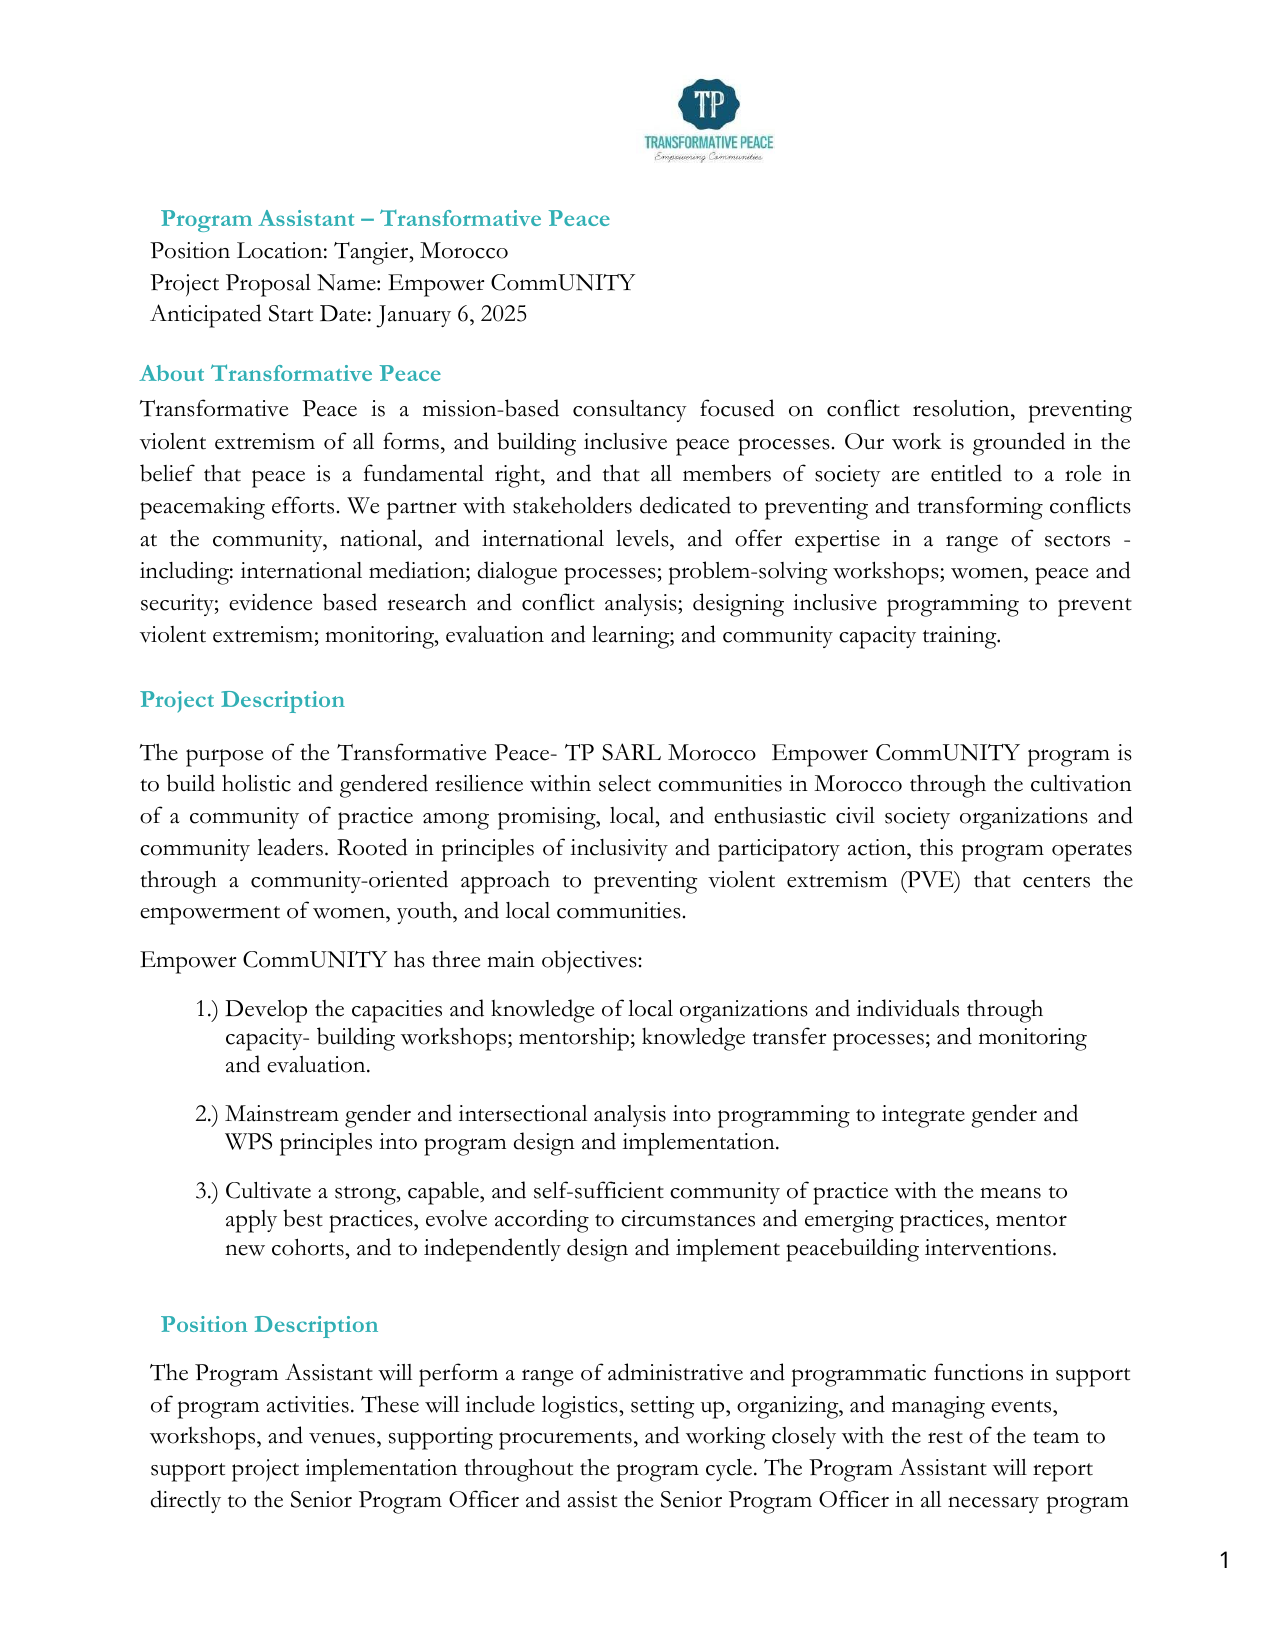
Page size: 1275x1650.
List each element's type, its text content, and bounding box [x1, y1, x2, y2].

subtitle Position Description [150, 1311, 1231, 1339]
text Empower CommUNITY has three main objectives: [139, 946, 1231, 974]
text The purpose of the Transformative Peace- TP SARL Morocco Empower CommUNITY program is to build holistic and gendered resilience within select communities in Morocco through the cultivation of a community of practice among promising, local, and enthusiastic civil society organizations and community leaders. Rooted in principles of inclusivity and participatory action, this program operates through a community-oriented approach to preventing violent extremism (PVE) that centers the empowerment of women, youth, and local communities. [139, 738, 1134, 926]
list Cultivate a strong, capable, and self-sufficient community of practice with the means to apply best practices, evolve according to circumstances and emerging practices, mentor new cohorts, and to independently design and implement peacebuilding interventions. [195, 1177, 1105, 1262]
list Mainstream gender and intersectional analysis into programming to integrate gender and WPS principles into program design and implementation. [195, 1100, 1105, 1156]
text Project Proposal Name: Empower CommUNITY Anticipated Start Date: January 6, 2025 [150, 268, 728, 328]
subtitle Program Assistant – Transformative Peace [150, 205, 1231, 233]
text Project Description [139, 686, 1231, 714]
text Position Location: Tangier, Morocco [150, 237, 1231, 265]
text Transformative Peace ​is a mission-based consultancy focused on conflict resolution, preventing violent extremism of all forms, and building inclusive peace processes. Our work is grounded in the belief that peace is a fundamental right, and that all members of society are entitled to a role in peacemaking efforts. We partner with stakeholders dedicated to preventing and transforming conflicts at the community, national, and international levels, and offer expertise in a range of sectors - including: international mediation; dialogue processes; problem-solving workshops; women, peace and security; evidence based research and conflict analysis; designing inclusive programming to prevent violent extremism; monitoring, evaluation and learning; and community capacity training. [139, 395, 1133, 649]
list Develop the capacities and knowledge of local organizations and individuals through capacity- building workshops; mentorship; knowledge transfer processes; and monitoring and evaluation. [195, 995, 1105, 1079]
text About Transformative Peace [139, 360, 1231, 388]
picture [636, 75, 776, 163]
